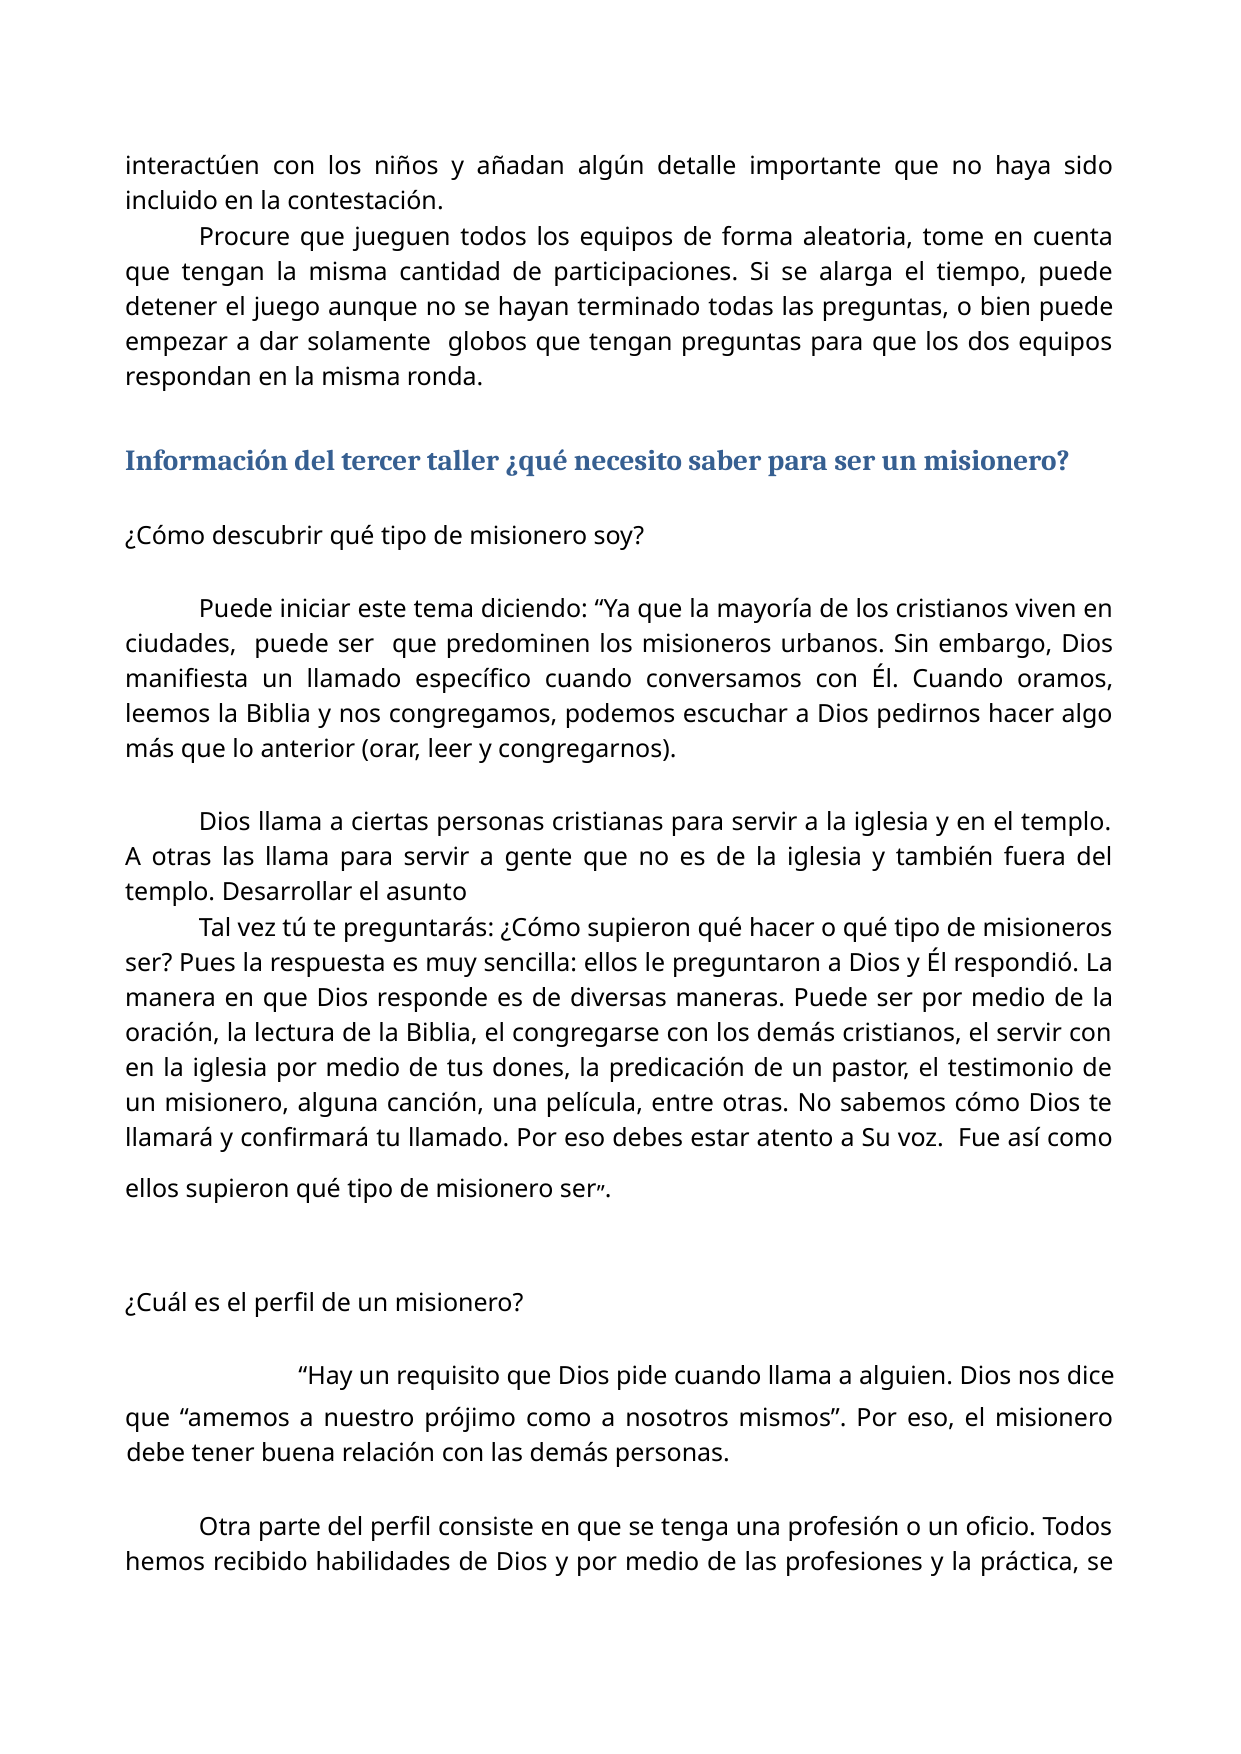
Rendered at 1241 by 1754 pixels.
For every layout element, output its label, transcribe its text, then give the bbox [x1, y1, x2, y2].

text “Hay un requisito que Dios pide cuando llama a alguien. Dios nos dice [125, 1358, 1115, 1392]
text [125, 147, 1114, 217]
text Dios llama a ciertas personas cristianas para servir a la iglesia y en el templo. A otras las llama para servir a gente que no es de la iglesia y también fuera del templo. Desarrollar el asunto [125, 804, 1114, 908]
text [125, 1508, 1114, 1577]
text ¿Cuál es el perfil de un misionero? [125, 1284, 1027, 1319]
text que “amemos a nuestro prójimo como a nosotros mismos”. Por eso, el misionero debe tener buena relación con las demás personas. [125, 1400, 1114, 1469]
text Tal vez tú te preguntarás: ¿Cómo supieron qué hacer o qué tipo de misioneros ser? Pues la respuesta es muy sencilla: ellos le preguntaron a Dios y Él respondió. La manera en que Dios responde es de diversas maneras. Puede ser por medio de la oración, la lectura de la Biblia, el congregarse con los demás cristianos, el servir con en la iglesia por medio de tus dones, la predicación de un pastor, el testimonio de un misionero, alguna canción, una película, entre otras. No sabemos cómo Dios te llamará y confirmará tu llamado. Por eso debes estar atento a Su voz. Fue así como ellos supieron qué tipo de misionero ser”. [125, 910, 1114, 1208]
text Puede iniciar este tema diciendo: “Ya que la mayoría de los cristianos viven en ciudades, puede ser que predominen los misioneros urbanos. Sin embargo, Dios manifiesta un llamado específico cuando conversamos con Él. Cuando oramos, leemos la Biblia y nos congregamos, podemos escuchar a Dios pedirnos hacer algo más que lo anterior (orar, leer y congregarnos). [125, 591, 1114, 765]
text Información del tercer taller ¿qué necesito saber para ser un misionero? [125, 444, 1114, 477]
text Procure que jueguen todos los equipos de forma aleatoria, tome en cuenta que tengan la misma cantidad de participaciones. Si se alarga el tiempo, puede detener el juego aunque no se hayan terminado todas las preguntas, o bien puede empezar a dar solamente globos que tengan preguntas para que los dos equipos respondan en la misma ronda. [125, 219, 1114, 393]
text ¿Cómo descubrir qué tipo de misionero soy? [125, 518, 1027, 552]
